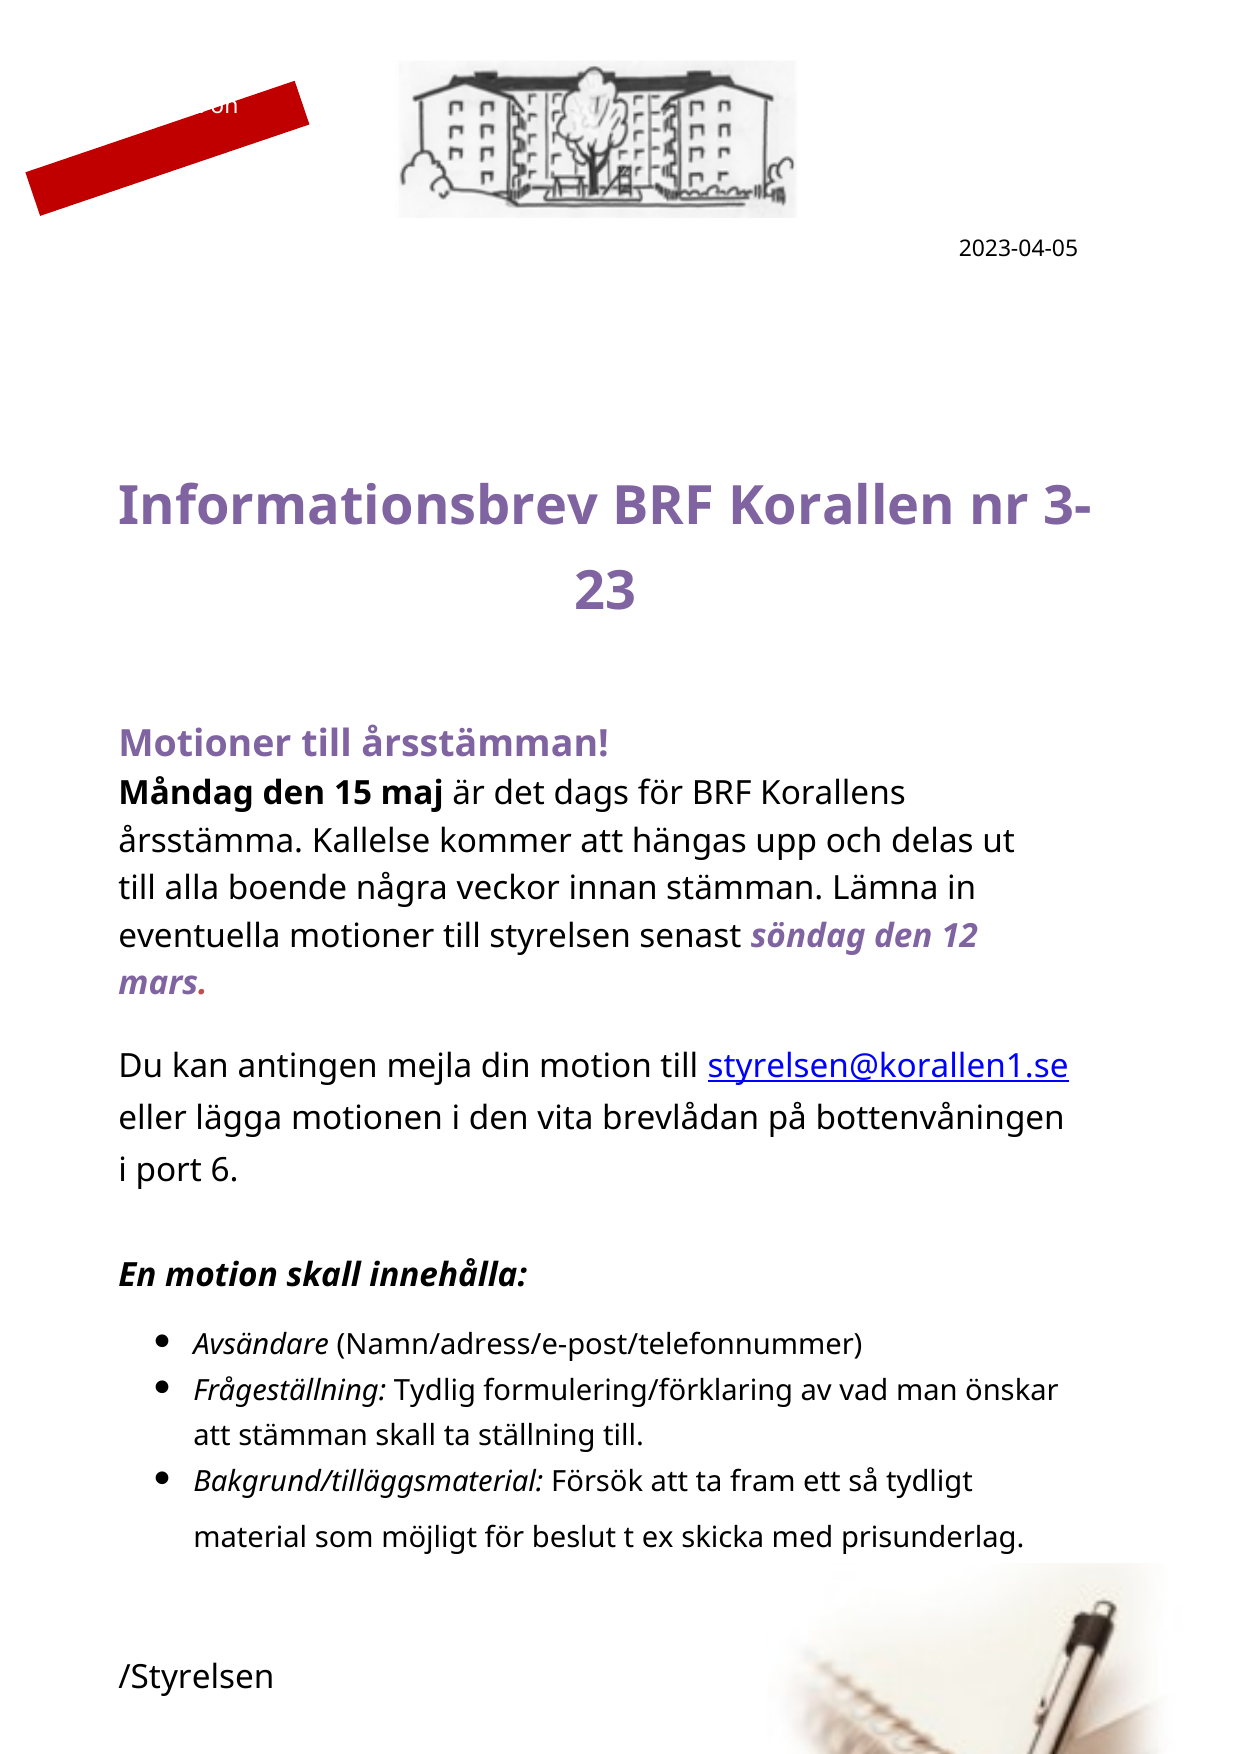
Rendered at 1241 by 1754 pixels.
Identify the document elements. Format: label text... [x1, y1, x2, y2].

text Du kan antingen mejla din motion till styrelsen@korallen1.se eller lägga motionen i den vita brevlådan på bottenvåningen i port 6. En motion skall innehålla: [118, 1042, 1078, 1296]
list Avsändare (Namn/adress/e-post/telefonnummer) [156, 1323, 1078, 1363]
picture [766, 1563, 1184, 1754]
text Motioner till årsstämman! Måndag den 15 maj är det dags för BRF Korallens årsstämma. Kallelse kommer att hängas upp och delas ut till alla boende några veckor innan stämman. Lämna in eventuella motioner till styrelsen senast söndag den 12 mars. [118, 665, 1034, 1004]
list Bakgrund/tilläggsmaterial: Försök att ta fram ett så tydligt material som möjligt för beslut t ex skicka med prisunderlag. [156, 1460, 1078, 1624]
text /Styrelsen [118, 1653, 1078, 1731]
picture [395, 60, 798, 218]
list Frågeställning: Tydlig formulering/förklaring av vad man önskar att stämman skall ta ställning till. [156, 1369, 1078, 1454]
text Informationsbrev BRF Korallen nr 3-23 [118, 466, 1093, 625]
